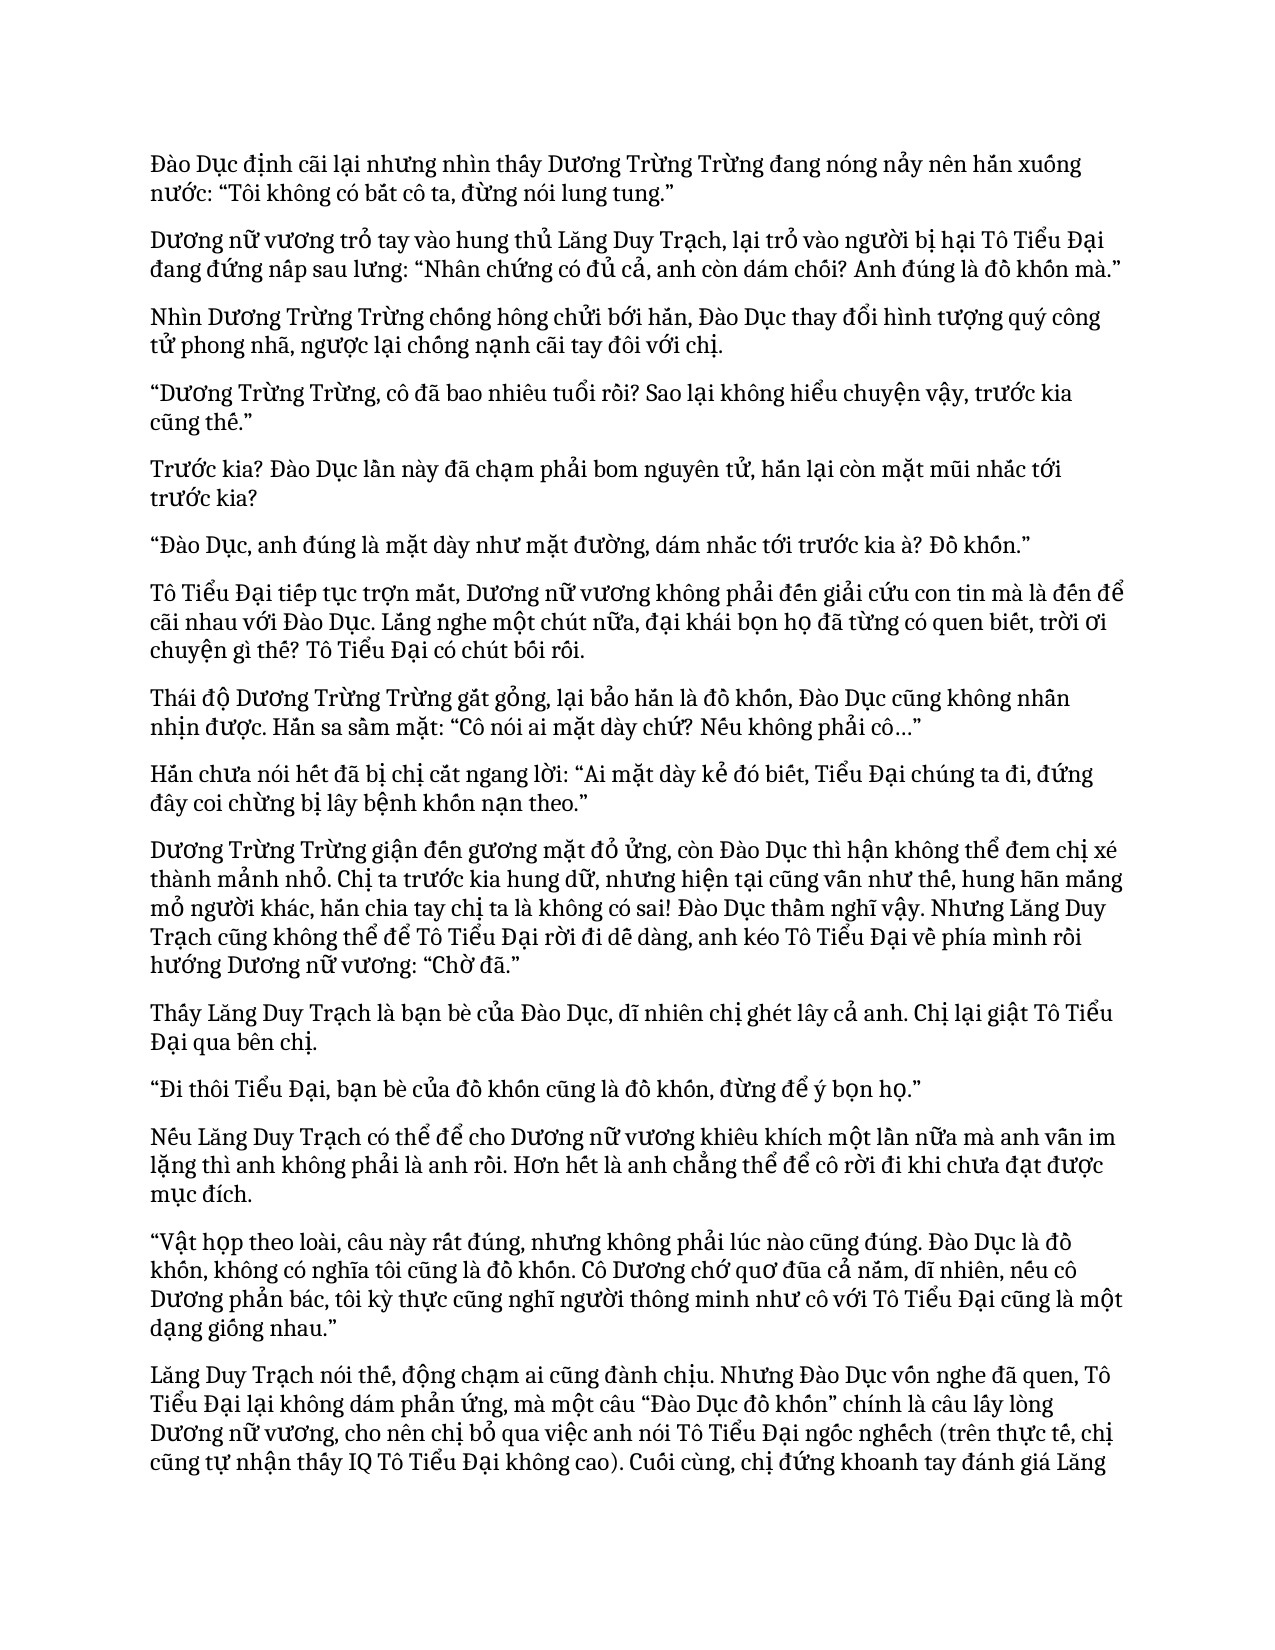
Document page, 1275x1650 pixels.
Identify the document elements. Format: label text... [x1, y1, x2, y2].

text “Đào Dục, anh đúng là mặt dày như mặt đường, dám nhắc tới trước kia à? Đồ khốn.” [150, 531, 1125, 560]
text Trước kia? Đào Dục lần này đã chạm phải bom nguyên tử, hắn lại còn mặt mũi nhắc tới trước kia? [150, 455, 1125, 512]
text Dương nữ vương trỏ tay vào hung thủ Lăng Duy Trạch, lại trỏ vào người bị hại Tô Tiểu Đại đang đứng nấp sau lưng: “Nhân chứng có đủ cả, anh còn dám chối? Anh đúng là đồ khốn mà.” [150, 226, 1125, 284]
text Nhìn Dương Trừng Trừng chống hông chửi bới hắn, Đào Dục thay đổi hình tượng quý công tử phong nhã, ngược lại chống nạnh cãi tay đôi với chị. [150, 302, 1125, 360]
text Nếu Lăng Duy Trạch có thể để cho Dương nữ vương khiêu khích một lần nữa mà anh vẫn im lặng thì anh không phải là anh rồi. Hơn hết là anh chẳng thể để cô rời đi khi chưa đạt được mục đích. [150, 1122, 1125, 1209]
text “Dương Trừng Trừng, cô đã bao nhiêu tuổi rồi? Sao lại không hiểu chuyện vậy, trước kia cũng thế.” [150, 379, 1125, 436]
text Hắn chưa nói hết đã bị chị cắt ngang lời: “Ai mặt dày kẻ đó biết, Tiểu Đại chúng ta đi, đứng đây coi chừng bị lây bệnh khốn nạn theo.” [150, 760, 1125, 817]
text Dương Trừng Trừng giận đến gương mặt đỏ ửng, còn Đào Dục thì hận không thể đem chị xé thành mảnh nhỏ. Chị ta trước kia hung dữ, nhưng hiện tại cũng vẫn như thế, hung hãn mắng mỏ người khác, hắn chia tay chị ta là không có sai! Đào Dục thầm nghĩ vậy. Nhưng Lăng Duy Trạch cũng không thể để Tô Tiểu Đại rời đi dễ dàng, anh kéo Tô Tiểu Đại về phía mình rồi hướng Dương nữ vương: “Chờ đã.” [150, 836, 1125, 980]
text “Đi thôi Tiểu Đại, bạn bè của đồ khốn cũng là đồ khốn, đừng để ý bọn họ.” [150, 1075, 1125, 1104]
text Thấy Lăng Duy Trạch là bạn bè của Đào Dục, dĩ nhiên chị ghét lây cả anh. Chị lại giật Tô Tiểu Đại qua bên chị. [150, 999, 1125, 1056]
text Tô Tiểu Đại tiếp tục trợn mắt, Dương nữ vương không phải đến giải cứu con tin mà là đến để cãi nhau với Đào Dục. Lắng nghe một chút nữa, đại khái bọn họ đã từng có quen biết, trời ơi chuyện gì thế? Tô Tiểu Đại có chút bối rối. [150, 579, 1125, 665]
text Thái độ Dương Trừng Trừng gắt gỏng, lại bảo hắn là đồ khốn, Đào Dục cũng không nhẫn nhịn được. Hắn sa sầm mặt: “Cô nói ai mặt dày chứ? Nếu không phải cô…” [150, 684, 1125, 741]
text Đào Dục định cãi lại nhưng nhìn thấy Dương Trừng Trừng đang nóng nảy nên hắn xuống nước: “Tôi không có bắt cô ta, đừng nói lung tung.” [150, 150, 1125, 207]
text “Vật họp theo loài, câu này rất đúng, nhưng không phải lúc nào cũng đúng. Đào Dục là đồ khốn, không có nghĩa tôi cũng là đồ khốn. Cô Dương chớ quơ đũa cả nắm, dĩ nhiên, nếu cô Dương phản bác, tôi kỳ thực cũng nghĩ người thông minh như cô với Tô Tiểu Đại cũng là một dạng giống nhau.” [150, 1227, 1125, 1342]
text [150, 1361, 1125, 1476]
